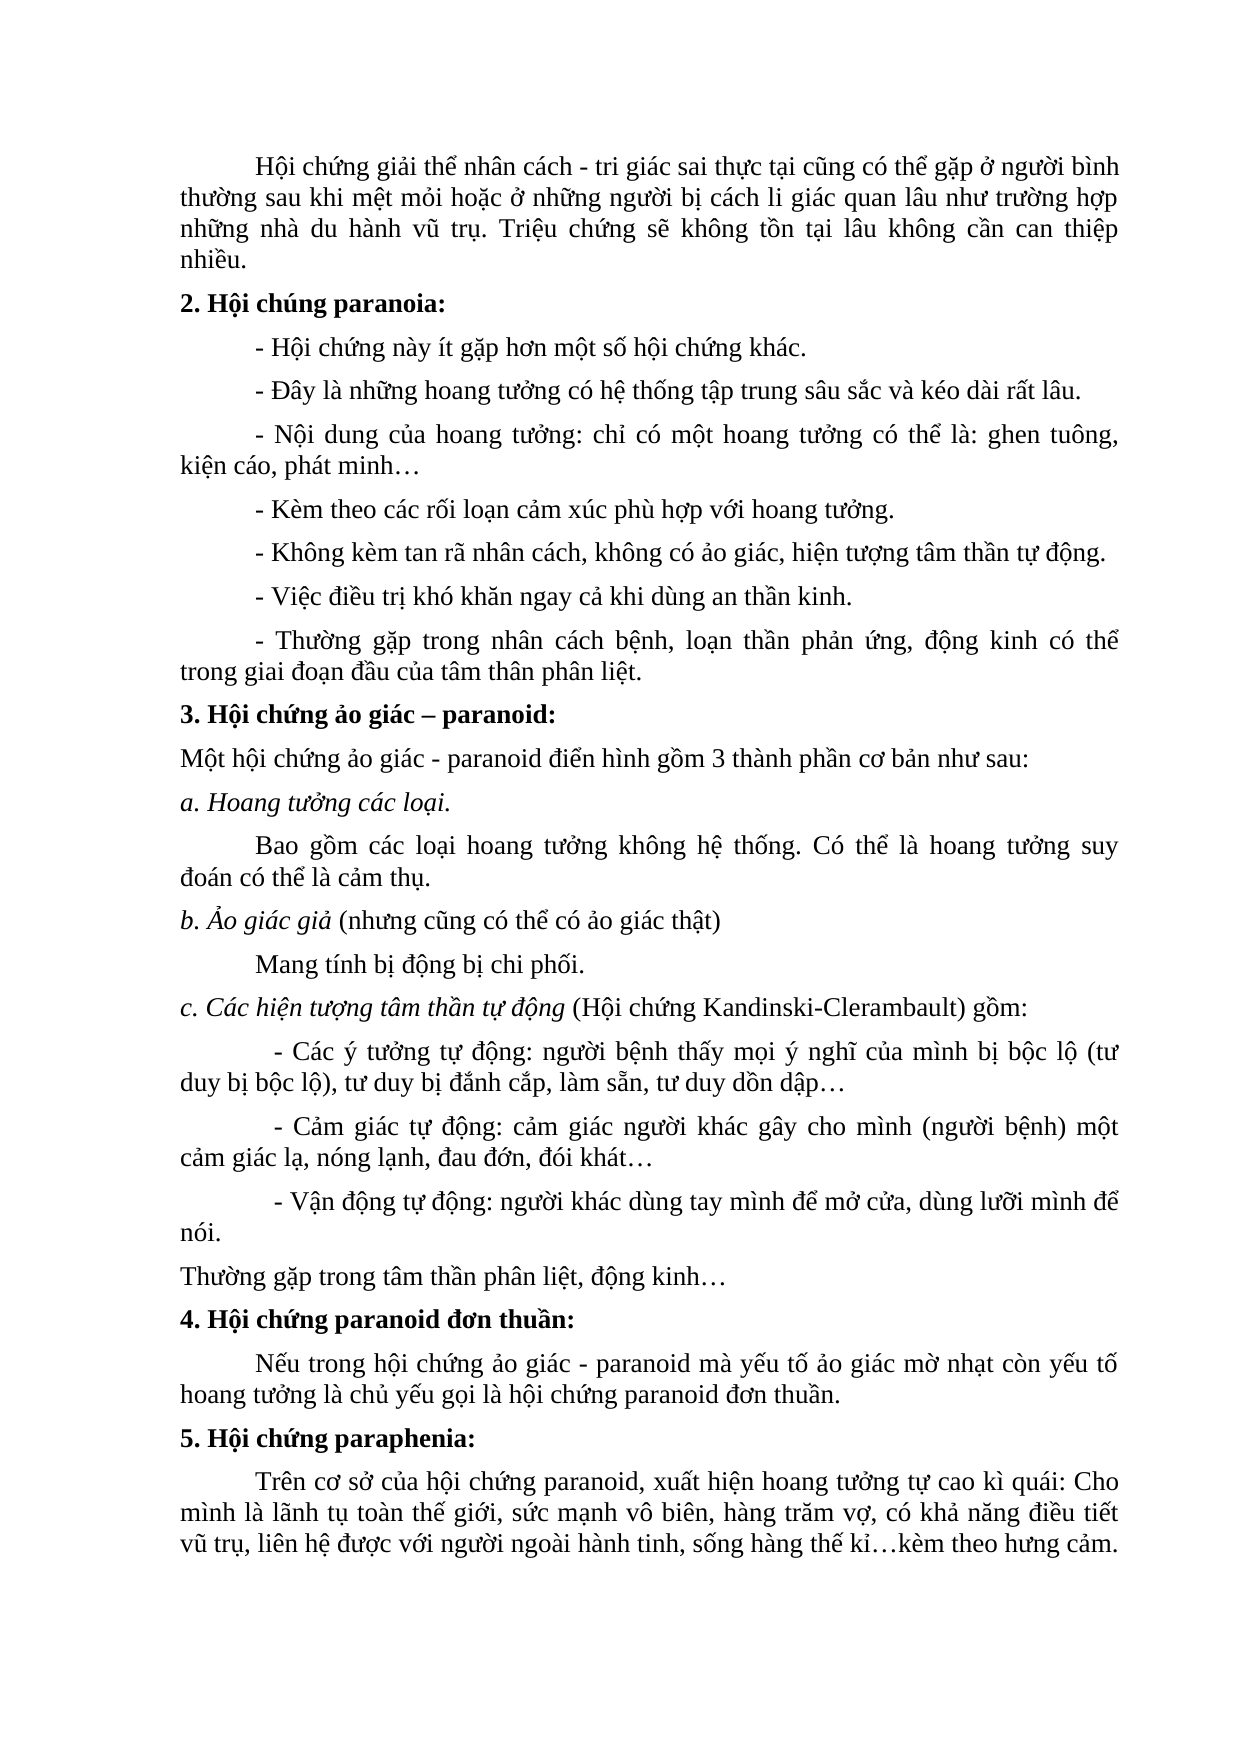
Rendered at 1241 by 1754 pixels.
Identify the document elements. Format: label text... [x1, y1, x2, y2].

text a. Hoang tưởng các loại. [180, 786, 1120, 817]
text - Hội chứng này ít gặp hơn một số hội chứng khác. [180, 331, 1120, 362]
text Thường gặp trong tâm thần phân liệt, động kinh… [180, 1259, 1120, 1291]
text Hội chứng giải thể nhân cách - tri giác sai thực tại cũng có thể gặp ở người bình thường sau khi mệt mỏi hoặc ở những người bị cách li giác quan lâu như trường hợp những nhà du hành vũ trụ. Triệu chứng sẽ không tồn tại lâu không cần can thiệp nhiều. [180, 150, 1120, 274]
text - Việc điều trị khó khăn ngay cả khi dùng an thần kinh. [180, 580, 1120, 611]
text - Không kèm tan rã nhân cách, không có ảo giác, hiện tượng tâm thần tự động. [180, 536, 1120, 568]
text - Cảm giác tự động: cảm giác người khác gây cho mình (người bệnh) một cảm giác lạ, nóng lạnh, đau đớn, đói khát… [180, 1110, 1120, 1172]
text - Các ý tưởng tự động: người bệnh thấy mọi ý nghĩ của mình bị bộc lộ (tư duy bị bộc lộ), tư duy bị đắnh cắp, làm sẵn, tư duy dồn dập… [180, 1035, 1120, 1097]
text c. Các hiện tượng tâm thần tự động (Hội chứng Kandinski-Clerambault) gồm: [180, 992, 1120, 1023]
text - Thường gặp trong nhân cách bệnh, loạn thần phản ứng, động kinh có thể trong giai đoạn đầu của tâm thân phân liệt. [180, 624, 1120, 686]
text 2. Hội chúng paranoia: [180, 287, 1120, 318]
text b. Ảo giác giả (nhưng cũng có thể có ảo giác thật) [180, 904, 1120, 935]
text Trên cơ sở của hội chứng paranoid, xuất hiện hoang tưởng tự cao kì quái: Cho mình là lãnh tụ toàn thế giới, sức mạnh vô biên, hàng trăm vợ, có khả năng điều tiết vũ trụ, liên hệ được với người ngoài hành tinh, sống hàng thế kỉ…kèm theo hưng cảm. [180, 1465, 1120, 1559]
text - Đây là những hoang tưởng có hệ thống tập trung sâu sắc và kéo dài rất lâu. [180, 374, 1120, 406]
text 5. Hội chứng paraphenia: [180, 1422, 1120, 1453]
text Một hội chứng ảo giác - paranoid điển hình gồm 3 thành phần cơ bản như sau: [180, 742, 1120, 773]
text - Kèm theo các rối loạn cảm xúc phù hợp với hoang tưởng. [180, 493, 1120, 524]
text - Nội dung của hoang tưởng: chỉ có một hoang tưởng có thể là: ghen tuông, kiện cáo, phát minh… [180, 418, 1120, 480]
text Mang tính bị động bị chi phối. [180, 948, 1120, 979]
text Nếu trong hội chứng ảo giác - paranoid mà yếu tố ảo giác mờ nhạt còn yếu tố hoang tưởng là chủ yếu gọi là hội chứng paranoid đơn thuần. [180, 1347, 1120, 1409]
text 4. Hội chứng paranoid đơn thuần: [180, 1303, 1120, 1334]
text Bao gồm các loại hoang tưởng không hệ thống. Có thể là hoang tưởng suy đoán có thể là cảm thụ. [180, 829, 1120, 892]
text 3. Hội chứng ảo giác – paranoid: [180, 698, 1120, 730]
text - Vận động tự động: người khác dùng tay mình để mở cửa, dùng lưỡi mình để nói. [180, 1185, 1120, 1247]
